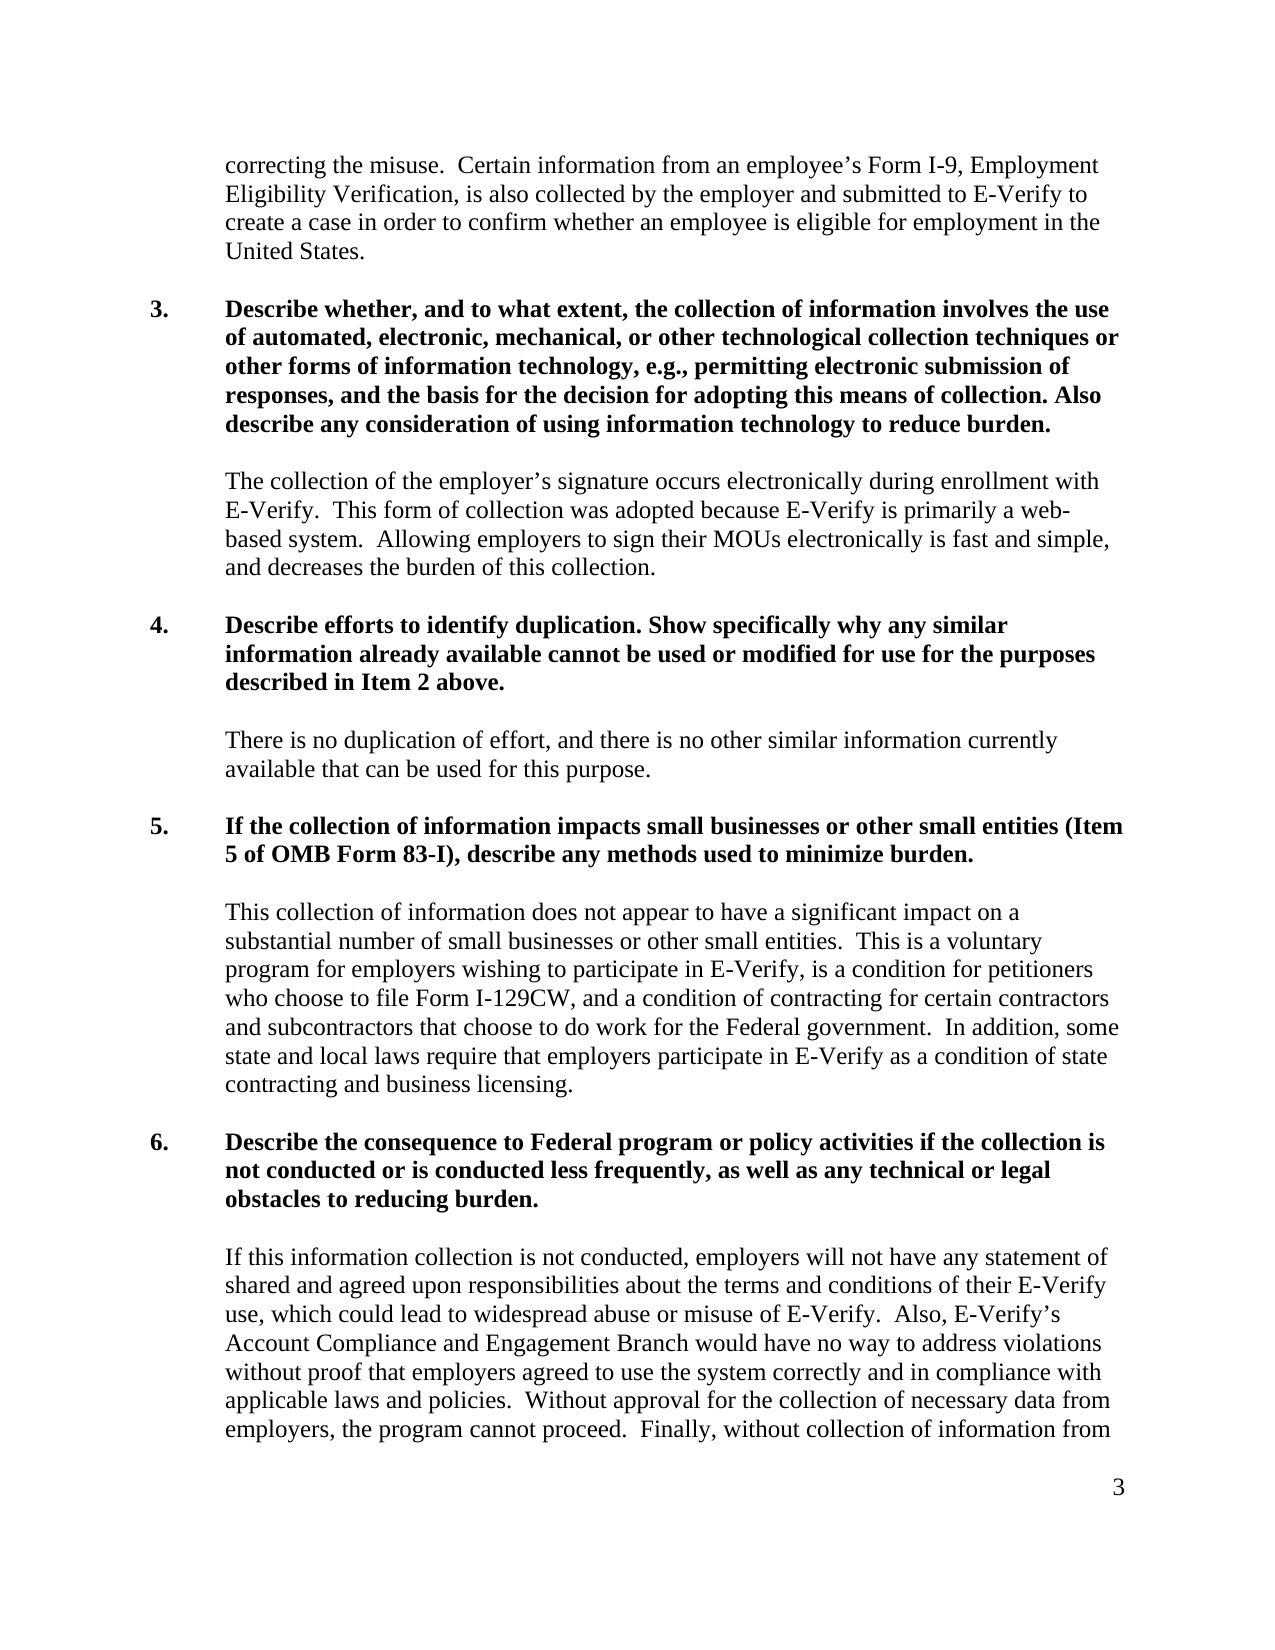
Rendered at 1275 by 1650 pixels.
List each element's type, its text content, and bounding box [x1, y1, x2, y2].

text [225, 1242, 1125, 1443]
text This collection of information does not appear to have a significant impact on a substantial number of small businesses or other small entities. This is a voluntary program for employers wishing to participate in E-Verify, is a condition for petitioners who choose to file Form I-129CW, and a condition of contracting for certain contractors and subcontractors that choose to do work for the Federal government. In addition, some state and local laws require that employers participate in E-Verify as a condition of state contracting and business licensing. [225, 897, 1125, 1098]
text The collection of the employer’s signature occurs electronically during enrollment with E-Verify. This form of collection was adopted because E-Verify is primarily a web-based system. Allowing employers to sign their MOUs electronically is fast and simple, and decreases the burden of this collection. [225, 466, 1125, 581]
text There is no duplication of effort, and there is no other similar information currently available that can be used for this purpose. [225, 725, 1125, 782]
text 6. Describe the consequence to Federal program or policy activities if the collection is not conducted or is conducted less frequently, as well as any technical or legal obstacles to reducing burden. [150, 1127, 1125, 1213]
text 3. Describe whether, and to what extent, the collection of information involves the use of automated, electronic, mechanical, or other technological collection techniques or other forms of information technology, e.g., permitting electronic submission of responses, and the basis for the decision for adopting this means of collection. Also describe any consideration of using information technology to reduce burden. [150, 294, 1125, 437]
text 5. If the collection of information impacts small businesses or other small entities (Item 5 of OMB Form 83-I), describe any methods used to minimize burden. [150, 811, 1125, 868]
text 4. Describe efforts to identify duplication. Show specifically why any similar information already available cannot be used or modified for use for the purposes described in Item 2 above. [150, 610, 1125, 696]
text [225, 150, 1125, 265]
